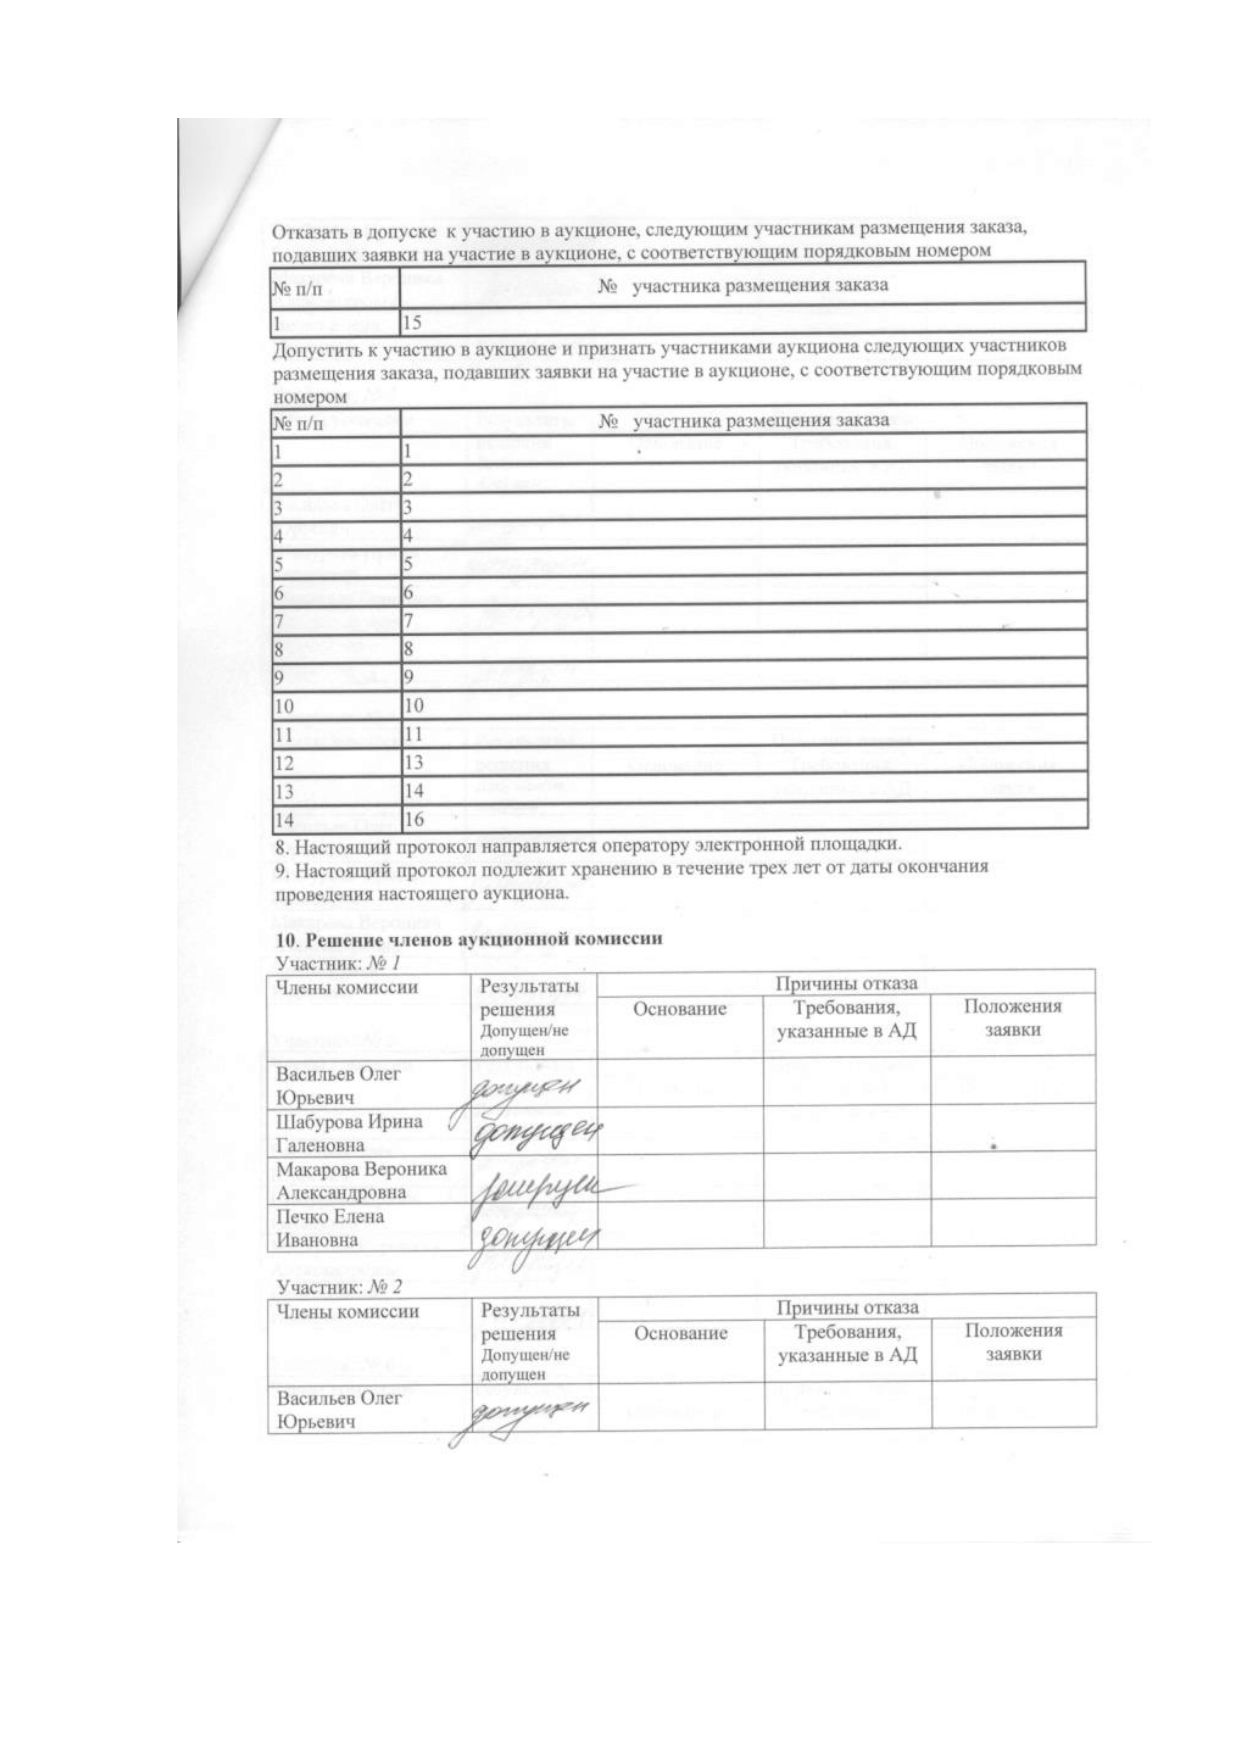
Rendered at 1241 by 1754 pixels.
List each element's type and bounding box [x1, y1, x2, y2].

picture [177, 118, 1152, 1544]
